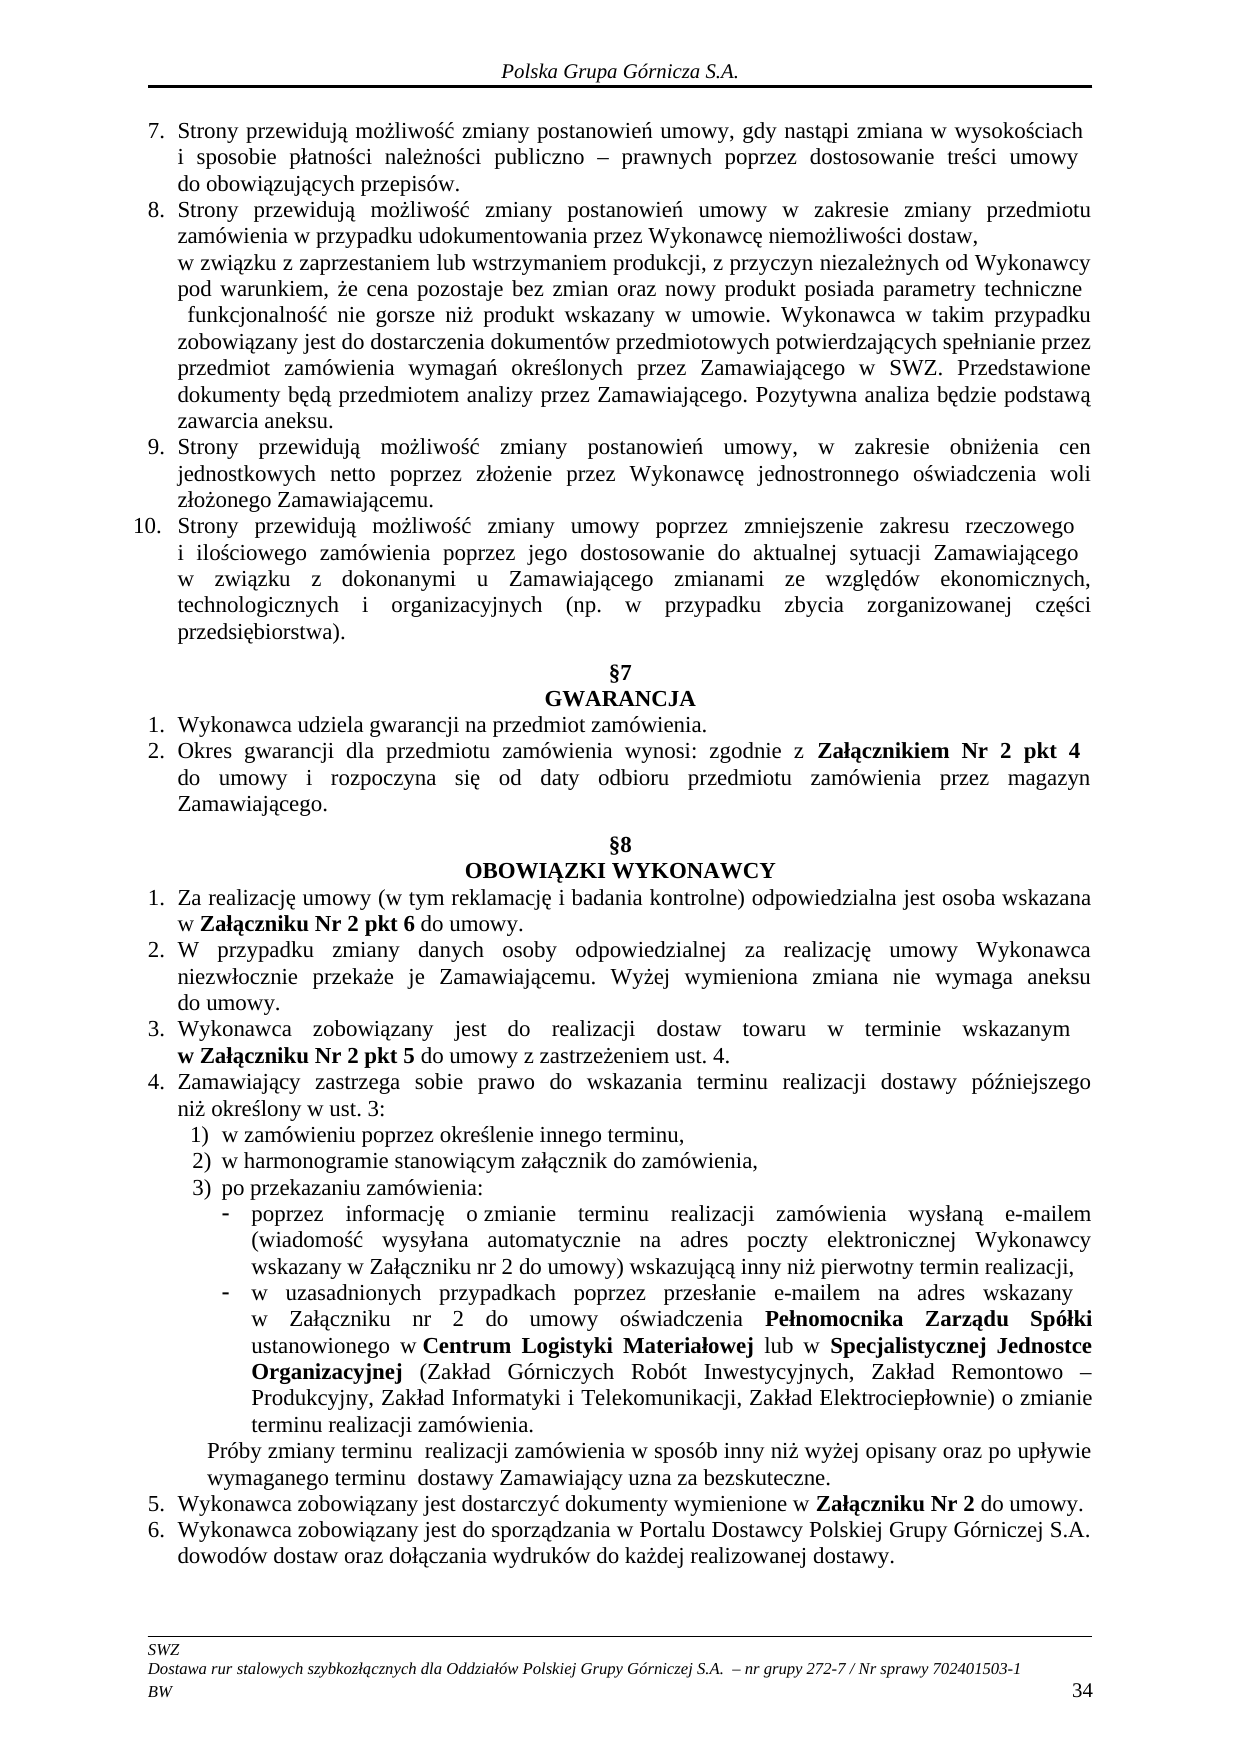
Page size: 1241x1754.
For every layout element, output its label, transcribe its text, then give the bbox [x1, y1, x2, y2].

list Za realizację umowy (w tym reklamację i badania kontrolne) odpowiedzialna jest osoba wskazana w Załączniku Nr 2 pkt 6 do umowy. [148, 884, 1092, 936]
list Strony przewidują możliwość zmiany postanowień umowy, gdy nastąpi zmiana w wysokościach i sposobie płatności należności publiczno – prawnych poprzez dostosowanie treści umowy do obowiązujących przepisów. [148, 117, 1092, 196]
list w harmonogramie stanowiącym załącznik do zamówienia, [192, 1147, 1092, 1174]
list w uzasadnionych przypadkach poprzez przesłanie e-mailem na adres wskazany w Załączniku nr 2 do umowy oświadczenia Pełnomocnika Zarządu Spółki ustanowionego w Centrum Logistyki Materiałowej lub w Specjalistycznej Jednostce Organizacyjnej (Zakład Górniczych Robót Inwestycyjnych, Zakład Remontowo – Produkcyjny, Zakład Informatyki i Telekomunikacji, Zakład Elektrociepłownie) o zmianie terminu realizacji zamówienia. [222, 1279, 1092, 1437]
list poprzez informację o zmianie terminu realizacji zamówienia wysłaną e-mailem (wiadomość wysyłana automatycznie na adres poczty elektronicznej Wykonawcy wskazany w Załączniku nr 2 do umowy) wskazującą inny niż pierwotny termin realizacji, [222, 1200, 1092, 1279]
list Wykonawca zobowiązany jest do realizacji dostaw towaru w terminie wskazanym w Załączniku Nr 2 pkt 5 do umowy z zastrzeżeniem ust. 4. [148, 1016, 1092, 1068]
list w związku z zaprzestaniem lub wstrzymaniem produkcji, z przyczyn niezależnych od Wykonawcy pod warunkiem, że cena pozostaje bez zmian oraz nowy produkt posiada parametry techniczne funkcjonalność nie gorsze niż produkt wskazany w umowie. Wykonawca w takim przypadku zobowiązany jest do dostarczenia dokumentów przedmiotowych potwierdzających spełnianie przez przedmiot zamówienia wymagań określonych przez Zamawiającego w SWZ. Przedstawione dokumenty będą przedmiotem analizy przez Zamawiającego. Pozytywna analiza będzie podstawą zawarcia aneksu. [177, 249, 1092, 433]
text OBOWIĄZKI WYKONAWCY [148, 857, 1092, 884]
list Strony przewidują możliwość zmiany postanowień umowy w zakresie zmiany przedmiotu zamówienia w przypadku udokumentowania przez Wykonawcę niemożliwości dostaw, [148, 196, 1092, 249]
list Wykonawca zobowiązany jest dostarczyć dokumenty wymienione w Załączniku Nr 2 do umowy. [148, 1490, 1092, 1516]
list Wykonawca zobowiązany jest do sporządzania w Portalu Dostawcy Polskiej Grupy Górniczej S.A. dowodów dostaw oraz dołączania wydruków do każdej realizowanej dostawy. [148, 1516, 1092, 1569]
text Próby zmiany terminu realizacji zamówienia w sposób inny niż wyżej opisany oraz po upływie wymaganego terminu dostawy Zamawiający uzna za bezskuteczne. [207, 1437, 1092, 1490]
list Strony przewidują możliwość zmiany umowy poprzez zmniejszenie zakresu rzeczowego i ilościowego zamówienia poprzez jego dostosowanie do aktualnej sytuacji Zamawiającego w związku z dokonanymi u Zamawiającego zmianami ze względów ekonomicznych, technologicznych i organizacyjnych (np. w przypadku zbycia zorganizowanej części przedsiębiorstwa). [133, 512, 1092, 644]
text GWARANCJA [148, 685, 1092, 711]
list po przekazaniu zamówienia: [192, 1174, 1092, 1200]
text §7 [148, 658, 1092, 685]
list Strony przewidują możliwość zmiany postanowień umowy, w zakresie obniżenia cen jednostkowych netto poprzez złożenie przez Wykonawcę jednostronnego oświadczenia woli złożonego Zamawiającemu. [148, 433, 1092, 512]
list Okres gwarancji dla przedmiotu zamówienia wynosi: zgodnie z Załącznikiem Nr 2 pkt 4 do umowy i rozpoczyna się od daty odbioru przedmiotu zamówienia przez magazyn Zamawiającego. [148, 738, 1092, 817]
list W przypadku zmiany danych osoby odpowiedzialnej za realizację umowy Wykonawca niezwłocznie przekaże je Zamawiającemu. Wyżej wymieniona zmiana nie wymaga aneksu do umowy. [148, 936, 1092, 1016]
list w zamówieniu poprzez określenie innego terminu, [190, 1121, 1092, 1147]
list Zamawiający zastrzega sobie prawo do wskazania terminu realizacji dostawy późniejszego niż określony w ust. 3: [148, 1068, 1092, 1121]
list Wykonawca udziela gwarancji na przedmiot zamówienia. [148, 711, 1092, 738]
text §8 [148, 831, 1092, 857]
